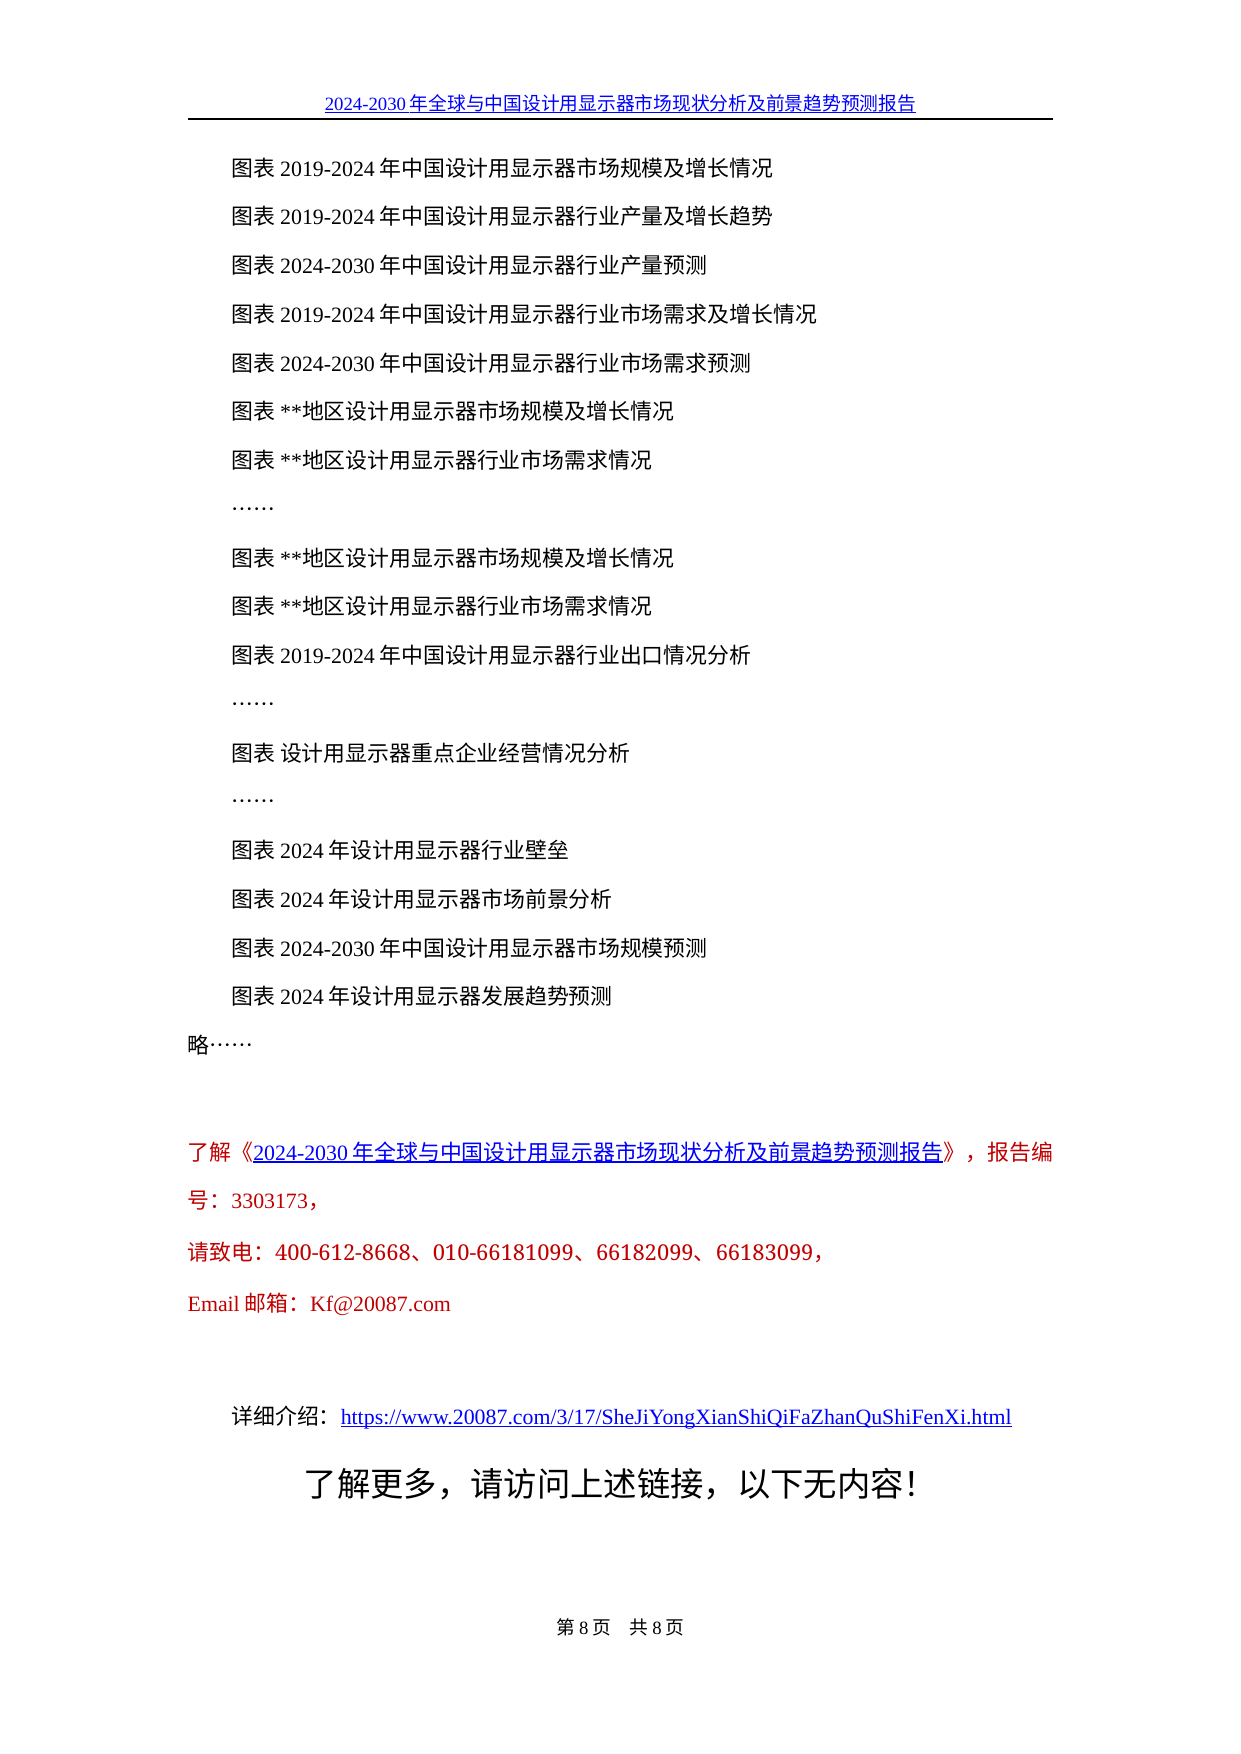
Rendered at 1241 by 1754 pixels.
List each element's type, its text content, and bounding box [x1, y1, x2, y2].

title 了解更多，请访问上述链接，以下无内容！ [187, 1449, 1053, 1514]
text 了解《2024-2030年全球与中国设计用显示器市场现状分析及前景趋势预测报告》，报告编号：3303173， [187, 1134, 1053, 1215]
text 详细介绍：https://www.20087.com/3/17/SheJiYongXianShiQiFaZhanQuShiFenXi.html [187, 1399, 1053, 1431]
text Email邮箱：Kf@20087.com [187, 1286, 1053, 1318]
text 请致电：400-612-8668、010-66181099、66182099、66183099， [187, 1234, 1053, 1267]
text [187, 150, 1053, 1060]
